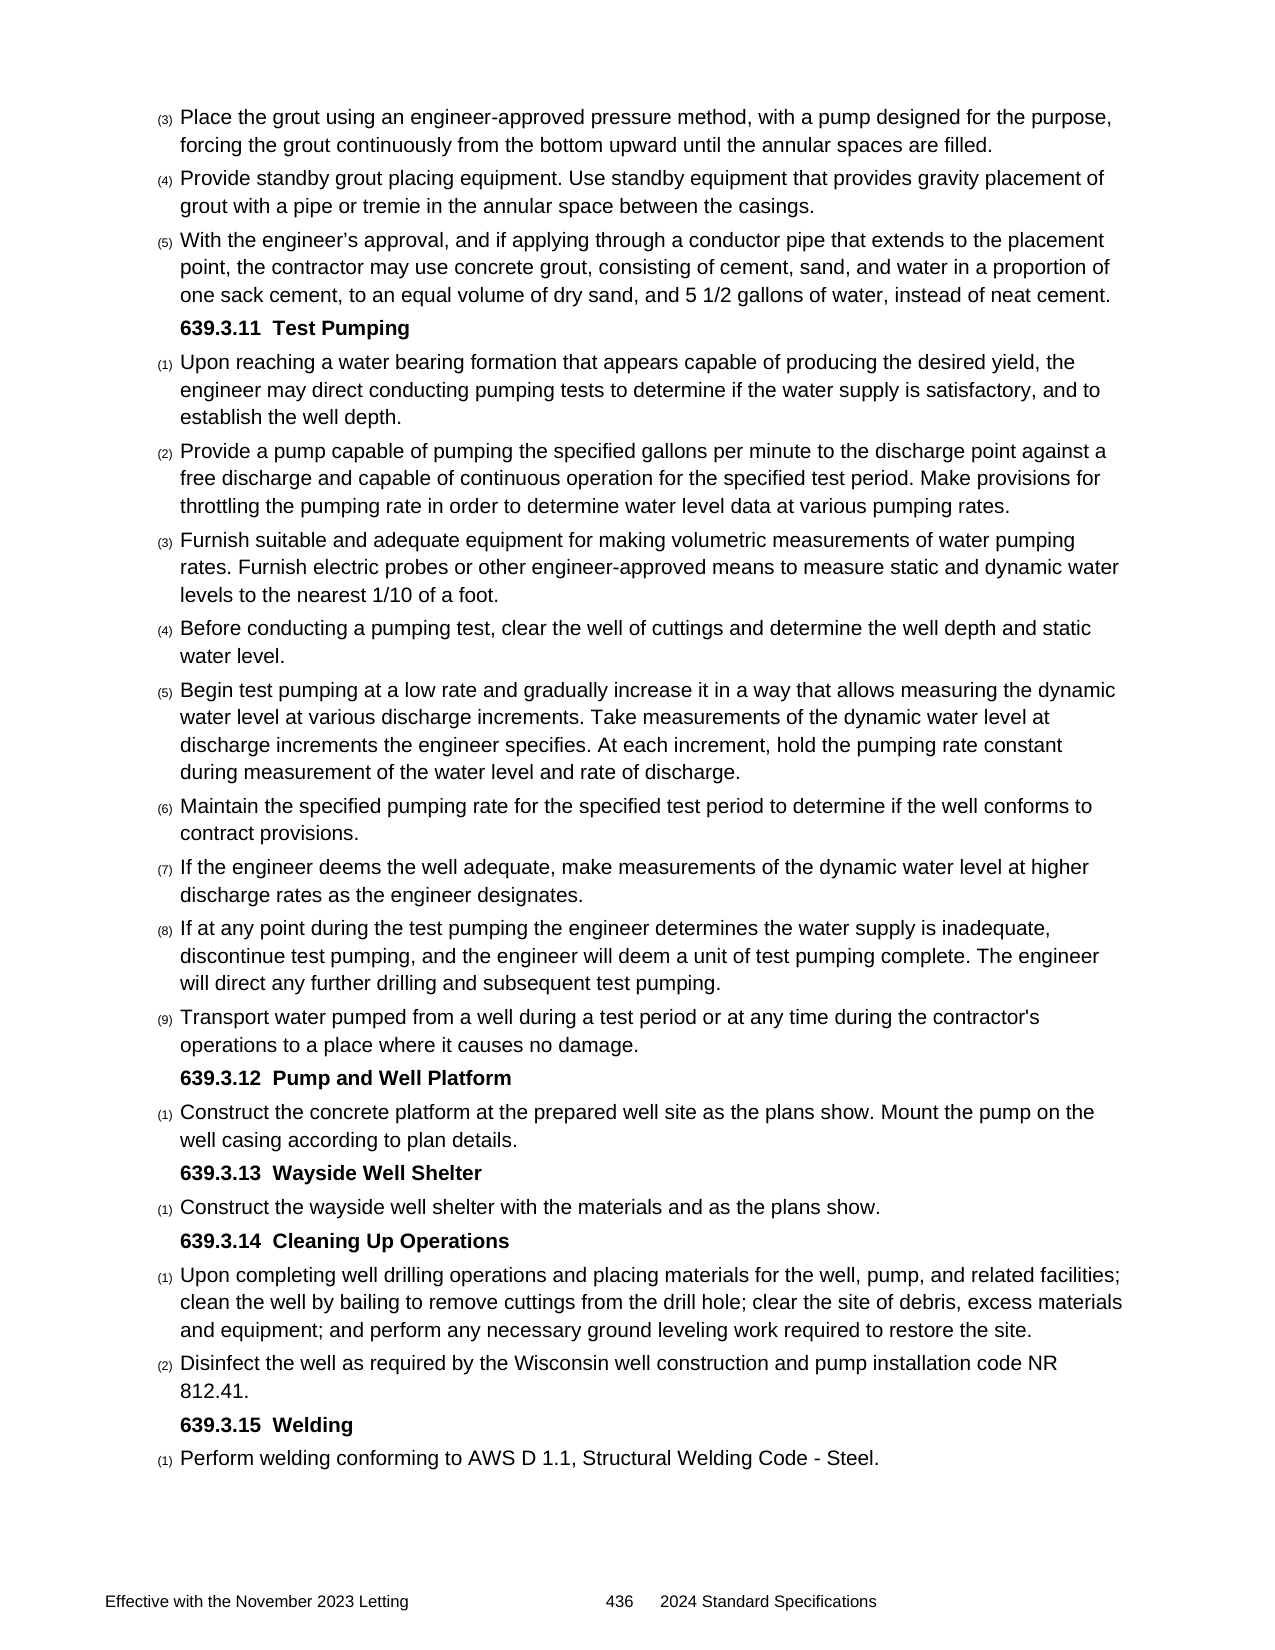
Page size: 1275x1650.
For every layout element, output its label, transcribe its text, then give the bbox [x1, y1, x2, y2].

text (4) Provide standby grout placing equipment. Use standby equipment that provides gravity placement of grout with a pipe or tremie in the annular space between the casings. [150, 166, 1125, 218]
text (8) If at any point during the test pumping the engineer determines the water supply is inadequate, discontinue test pumping, and the engineer will deem a unit of test pumping complete. The engineer will direct any further drilling and subsequent test pumping. [150, 916, 1125, 995]
subtitle 639.3.11 Test Pumping [180, 316, 1125, 340]
subtitle 639.3.14 Cleaning Up Operations [180, 1229, 1125, 1253]
text (1) Upon completing well drilling operations and placing materials for the well, pump, and related facilities; clean the well by bailing to remove cuttings from the drill hole; clear the site of debris, excess materials and equipment; and perform any necessary ground leveling work required to restore the site. [150, 1262, 1125, 1341]
text (7) If the engineer deems the well adequate, make measurements of the dynamic water level at higher discharge rates as the engineer designates. [150, 855, 1125, 906]
text (9) Transport water pumped from a well during a test period or at any time during the contractor's operations to a place where it causes no damage. [150, 1005, 1125, 1056]
text (1) Construct the concrete platform at the prepared well site as the plans show. Mount the pump on the well casing according to plan details. [150, 1100, 1125, 1151]
text (1) Construct the wayside well shelter with the materials and as the plans show. [150, 1195, 1125, 1219]
text (1) Upon reaching a water bearing formation that appears capable of producing the desired yield, the engineer may direct conducting pumping tests to determine if the water supply is satisfactory, and to establish the well depth. [150, 350, 1125, 429]
text (6) Maintain the specified pumping rate for the specified test period to determine if the well conforms to contract provisions. [150, 794, 1125, 845]
subtitle 639.3.12 Pump and Well Platform [180, 1066, 1125, 1090]
text (1) Perform welding conforming to AWS D 1.1, Structural Welding Code - Steel. [150, 1446, 1125, 1470]
text (5) Begin test pumping at a low rate and gradually increase it in a way that allows measuring the dynamic water level at various discharge increments. Take measurements of the dynamic water level at discharge increments the engineer specifies. At each increment, hold the pumping rate constant during measurement of the water level and rate of discharge. [150, 677, 1125, 784]
text (4) Before conducting a pumping test, clear the well of cuttings and determine the well depth and static water level. [150, 616, 1125, 668]
text (5) With the engineer’s approval, and if applying through a conductor pipe that extends to the placement point, the contractor may use concrete grout, consisting of cement, sand, and water in a proportion of one sack cement, to an equal volume of dry sand, and 5 1/2 gallons of water, instead of neat cement. [150, 227, 1125, 306]
subtitle 639.3.13 Wayside Well Shelter [180, 1161, 1125, 1185]
text (2) Provide a pump capable of pumping the specified gallons per minute to the discharge point against a free discharge and capable of continuous operation for the specified test period. Make provisions for throttling the pumping rate in order to determine water level data at various pumping rates. [150, 439, 1125, 518]
text (2) Disinfect the well as required by the Wisconsin well construction and pump installation code NR 812.41. [150, 1351, 1125, 1403]
subtitle 639.3.15 Welding [180, 1412, 1125, 1436]
text (3) Furnish suitable and adequate equipment for making volumetric measurements of water pumping rates. Furnish electric probes or other engineer-approved means to measure static and dynamic water levels to the nearest 1/10 of a foot. [150, 527, 1125, 606]
text (3) Place the grout using an engineer-approved pressure method, with a pump designed for the purpose, forcing the grout continuously from the bottom upward until the annular spaces are filled. [150, 105, 1125, 156]
